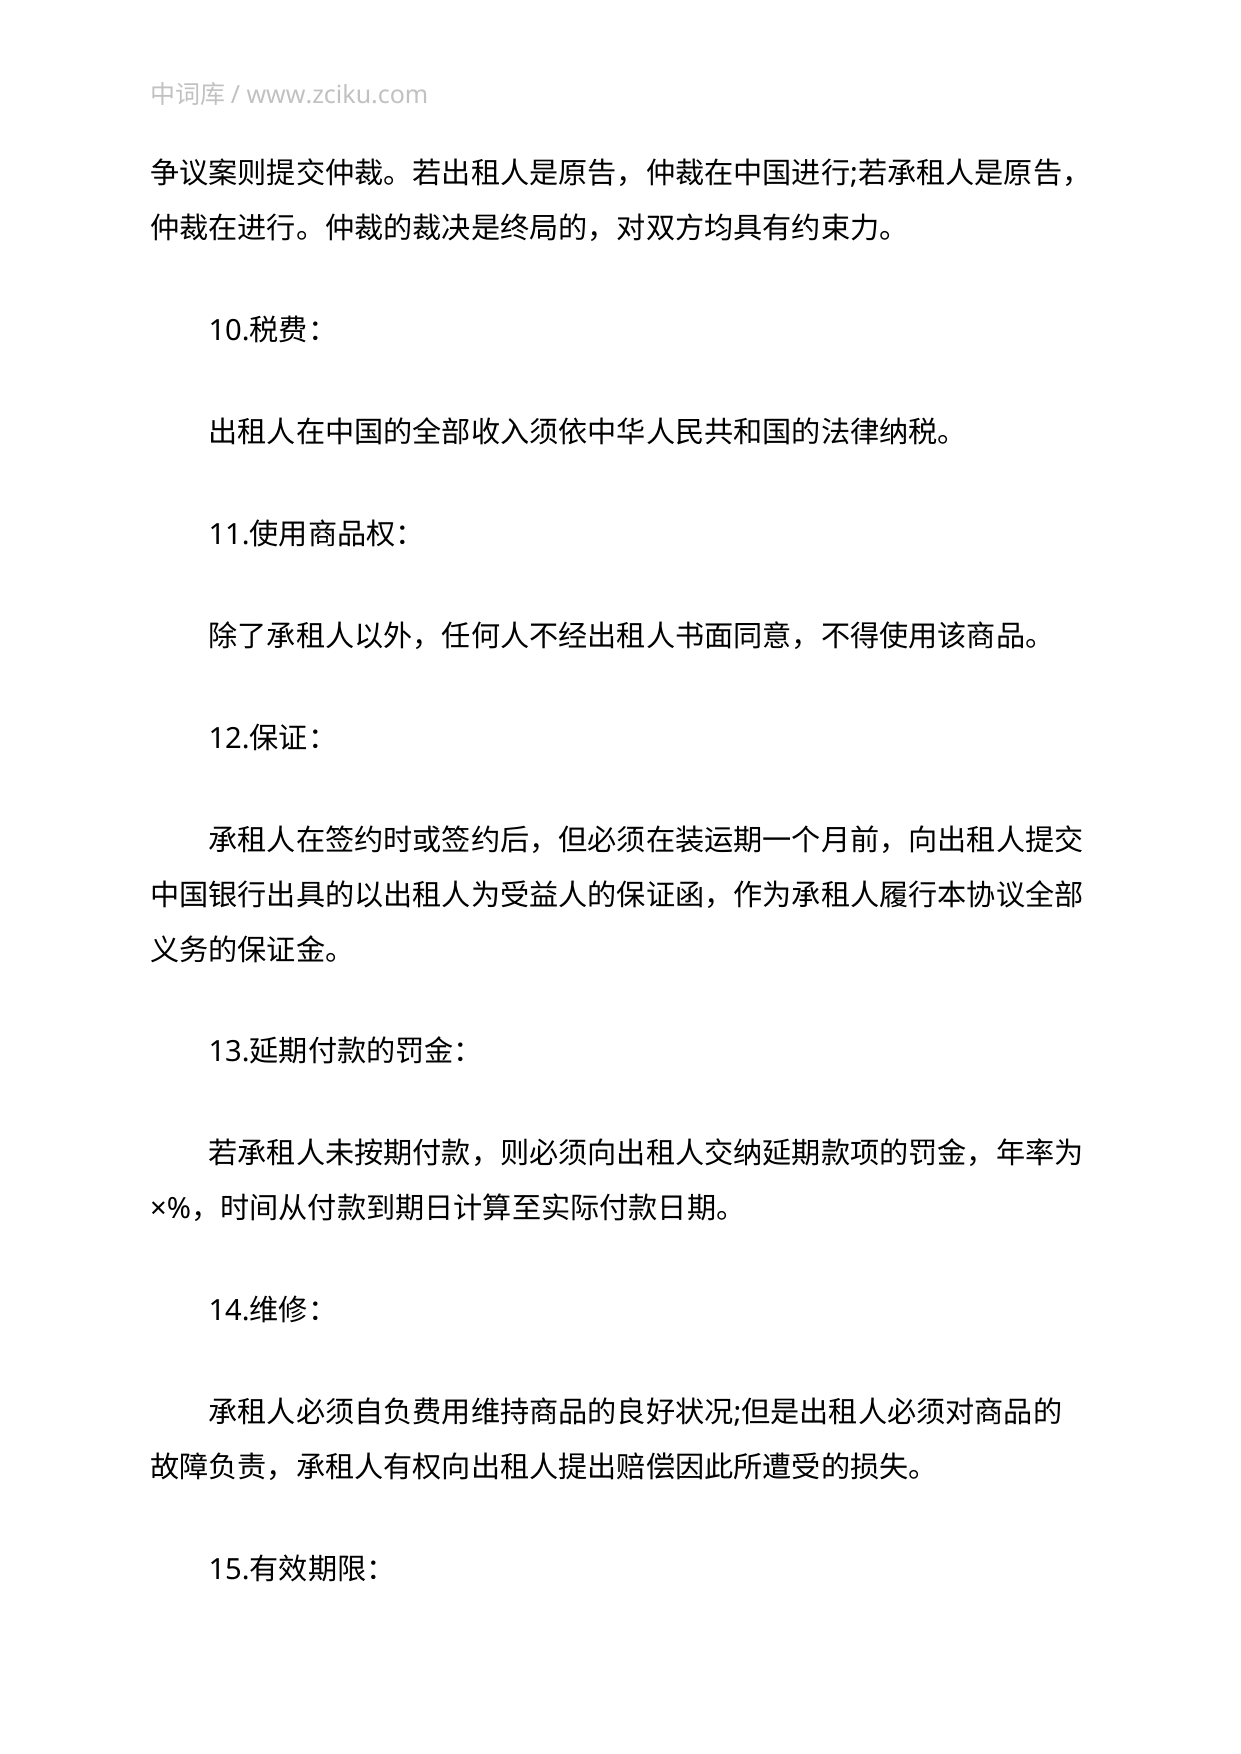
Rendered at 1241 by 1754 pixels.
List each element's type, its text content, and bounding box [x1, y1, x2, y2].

text 出租人在中国的全部收入须依中华人民共和国的法律纳税。 [150, 409, 1090, 451]
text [150, 150, 1090, 247]
text 12.保证： [150, 714, 1090, 757]
text 除了承租人以外，任何人不经出租人书面同意，不得使用该商品。 [150, 612, 1090, 655]
text 15.有效期限： [150, 1545, 1090, 1588]
text 承租人必须自负费用维持商品的良好状况;但是出租人必须对商品的故障负责，承租人有权向出租人提出赔偿因此所遭受的损失。 [150, 1389, 1090, 1486]
text 承租人在签约时或签约后，但必须在装运期一个月前，向出租人提交中国银行出具的以出租人为受益人的保证函，作为承租人履行本协议全部义务的保证金。 [150, 816, 1090, 968]
text 10.税费： [150, 307, 1090, 349]
text 14.维修： [150, 1287, 1090, 1329]
text 若承租人未按期付款，则必须向出租人交纳延期款项的罚金，年率为×%，时间从付款到期日计算至实际付款日期。 [150, 1130, 1090, 1227]
text 11.使用商品权： [150, 511, 1090, 553]
text 13.延期付款的罚金： [150, 1028, 1090, 1070]
